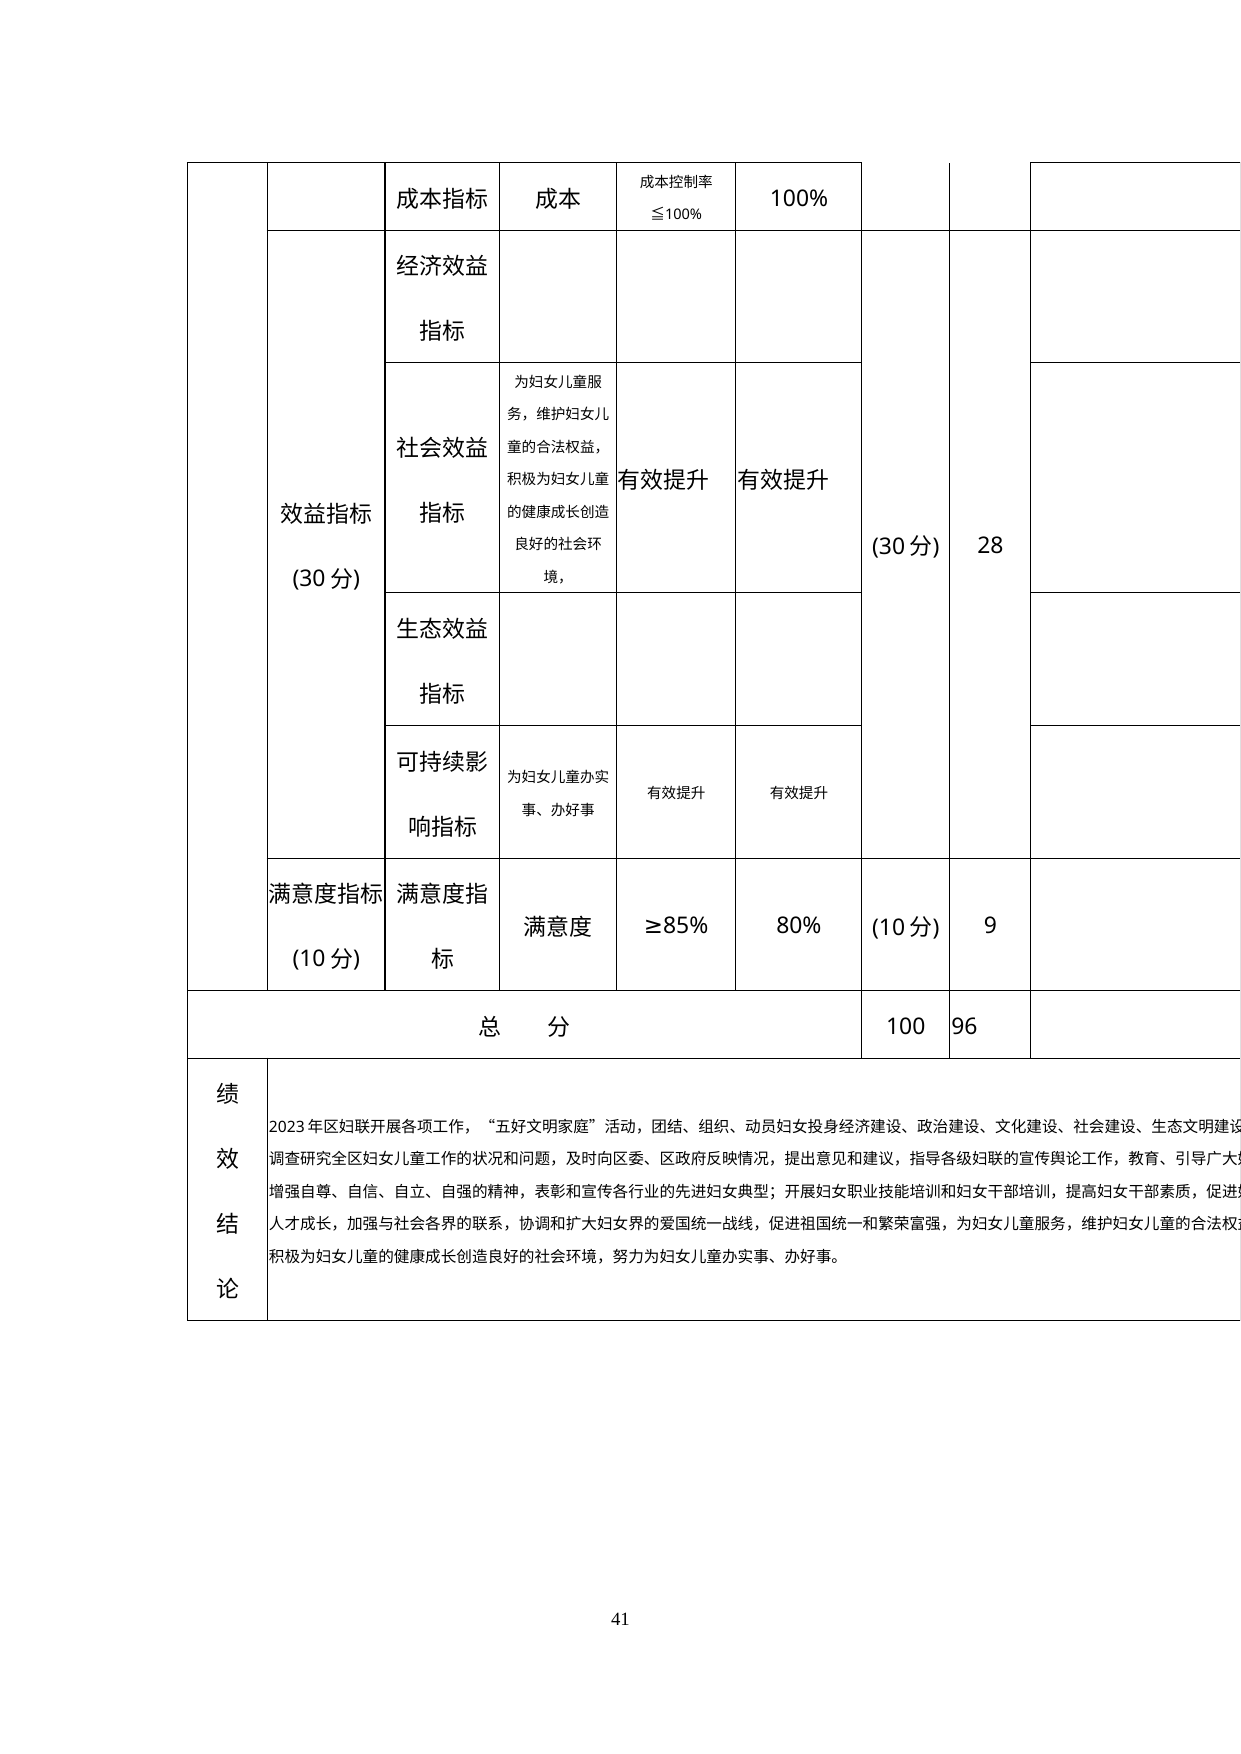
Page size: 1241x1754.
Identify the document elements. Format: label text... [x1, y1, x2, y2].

table_cell [617, 593, 735, 725]
table_cell [500, 593, 616, 725]
table_cell 100% [736, 163, 861, 229]
table_cell 总 分 [188, 991, 861, 1058]
table_cell 有效提升 [736, 363, 861, 592]
table_cell [1031, 859, 1240, 990]
table_cell 满意度指标 [386, 859, 499, 990]
table_cell ≥85% [617, 859, 735, 990]
table_cell 社会效益指标 [386, 363, 499, 592]
table_cell 有效提升 [617, 726, 735, 857]
table_cell [1031, 231, 1240, 362]
table_cell 生态效益指标 [386, 593, 499, 725]
table_cell [1031, 163, 1240, 229]
table_cell 经济效益指标 [386, 231, 499, 362]
table_cell (10分) [862, 859, 949, 990]
table_cell 28 [950, 231, 1030, 857]
table_cell 效益指标(30分) [268, 231, 384, 857]
table_cell 为妇女儿童办实事、办好事 [500, 726, 616, 857]
table_cell [1031, 363, 1240, 592]
table_cell 有效提升 [617, 363, 735, 592]
table_cell [617, 231, 735, 362]
table_cell 满意度指标(10分) [268, 859, 384, 990]
table_cell [1031, 593, 1240, 725]
table_cell 满意度 [500, 859, 616, 990]
table_cell [500, 231, 616, 362]
table_cell 80% [736, 859, 861, 990]
table_cell [1031, 991, 1240, 1058]
table_cell 100 [862, 991, 949, 1058]
table_cell [736, 231, 861, 362]
table_cell 为妇女儿童服务，维护妇女儿童的合法权益，积极为妇女儿童的健康成长创造良好的社会环境， [500, 363, 616, 592]
table_cell 2023年区妇联开展各项工作，“五好文明家庭”活动，团结、组织、动员妇女投身经济建设、政治建设、文化建设、社会建设、生态文明建设。调查研究全区妇女儿童工作的状况和问题，及时向区委、区政府反映情况，提出意见和建议，指导各级妇联的宣传舆论工作，教育、引导广大妇女增强自尊、自信、自立、自强的精神，表彰和宣传各行业的先进妇女典型；开展妇女职业技能培训和妇女干部培训，提高妇女干部素质，促进妇女人才成长，加强与社会各界的联系，协调和扩大妇女界的爱国统一战线，促进祖国统一和繁荣富强，为妇女儿童服务，维护妇女儿童的合法权益，积极为妇女儿童的健康成长创造良好的社会环境，努力为妇女儿童办实事、办好事。 [268, 1059, 1240, 1320]
table_cell 9 [950, 859, 1030, 990]
table_cell (30分) [862, 231, 949, 857]
table_cell 成本指标 [386, 163, 499, 229]
table_cell 可持续影响指标 [386, 726, 499, 857]
table_cell 绩 效 结 论 [188, 1059, 267, 1320]
table_cell 有效提升 [736, 726, 861, 857]
table_cell [1031, 726, 1240, 857]
table_cell [736, 593, 861, 725]
table_cell 成本 [500, 163, 616, 229]
table_cell 成本控制率≦100% [617, 163, 735, 229]
table_cell 96 [950, 991, 1030, 1058]
